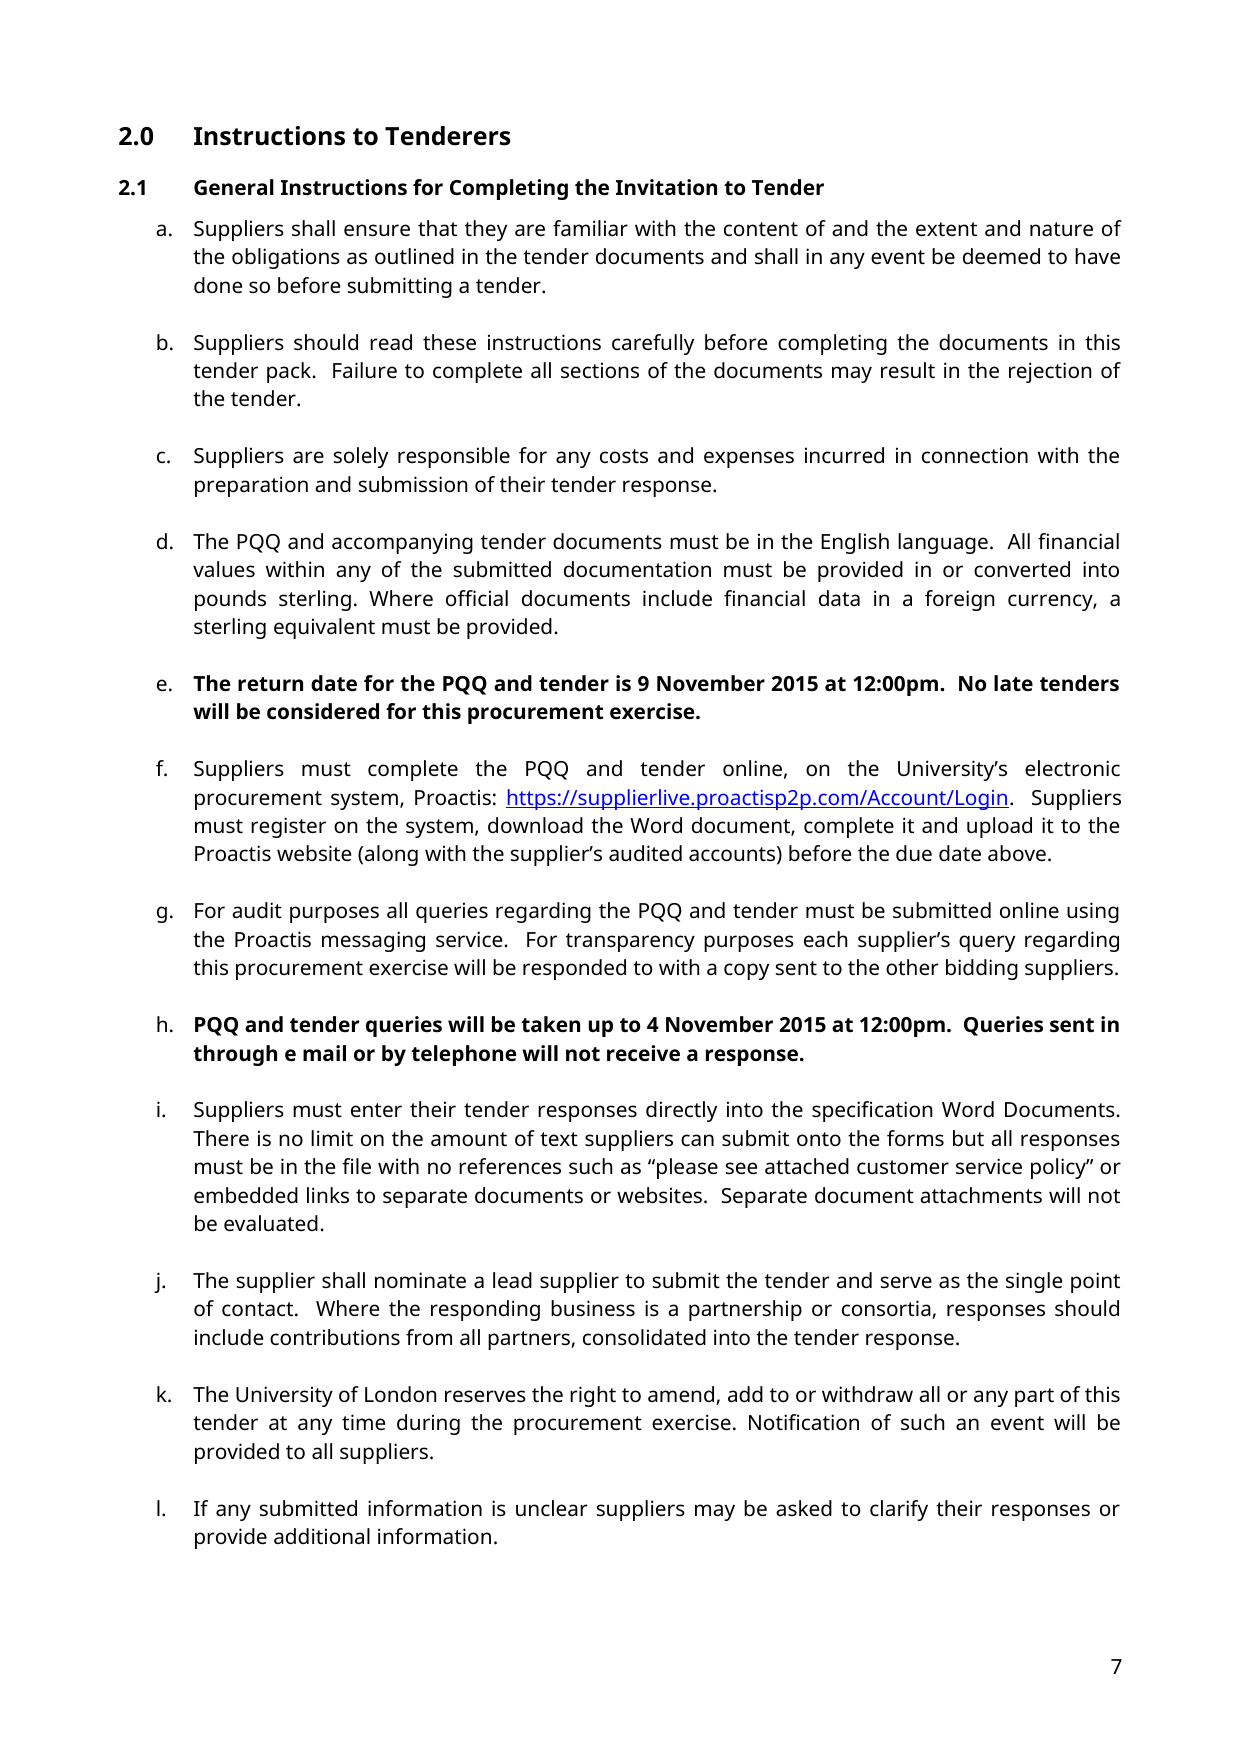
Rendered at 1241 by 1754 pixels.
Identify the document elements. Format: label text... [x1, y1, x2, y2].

list The PQQ and accompanying tender documents must be in the English language. All financial values within any of the submitted documentation must be provided in or converted into pounds sterling. Where official documents include financial data in a foreign currency, a sterling equivalent must be provided. [156, 527, 1122, 641]
list Suppliers shall ensure that they are familiar with the content of and the extent and nature of the obligations as outlined in the tender documents and shall in any event be deemed to have done so before submitting a tender. [156, 214, 1122, 299]
list For audit purposes all queries regarding the PQQ and tender must be submitted online using the Proactis messaging service. For transparency purposes each supplier’s query regarding this procurement exercise will be responded to with a copy sent to the other bidding suppliers. [156, 896, 1122, 982]
list Suppliers are solely responsible for any costs and expenses incurred in connection with the preparation and submission of their tender response. [156, 441, 1122, 498]
list Suppliers must complete the PQQ and tender online, on the University’s electronic procurement system, Proactis: https://supplierlive.proactisp2p.com/Account/Login. Suppliers must register on the system, download the Word document, complete it and upload it to the Proactis website (along with the supplier’s audited accounts) before the due date above. [156, 754, 1122, 868]
list The return date for the PQQ and tender is 9 November 2015 at 12:00pm. No late tenders will be considered for this procurement exercise. [156, 669, 1122, 726]
list PQQ and tender queries will be taken up to 4 November 2015 at 12:00pm. Queries sent in through e mail or by telephone will not receive a response. [156, 1010, 1122, 1067]
list The supplier shall nominate a lead supplier to submit the tender and serve as the single point of contact. Where the responding business is a partnership or consortia, responses should include contributions from all partners, consolidated into the tender response. [156, 1266, 1122, 1351]
text 2.1 General Instructions for Completing the Invitation to Tender [118, 173, 1122, 201]
text 2.0 Instructions to Tenderers [118, 118, 1122, 152]
list The University of London reserves the right to amend, add to or withdraw all or any part of this tender at any time during the procurement exercise. Notification of such an event will be provided to all suppliers. [156, 1380, 1122, 1465]
list Suppliers must enter their tender responses directly into the specification Word Documents. There is no limit on the amount of text suppliers can submit onto the forms but all responses must be in the file with no references such as “please see attached customer service policy” or embedded links to separate documents or websites. Separate document attachments will not be evaluated. [156, 1096, 1122, 1238]
list Suppliers should read these instructions carefully before completing the documents in this tender pack. Failure to complete all sections of the documents may result in the rejection of the tender. [156, 328, 1122, 413]
list If any submitted information is unclear suppliers may be asked to clarify their responses or provide additional information. [156, 1494, 1122, 1551]
